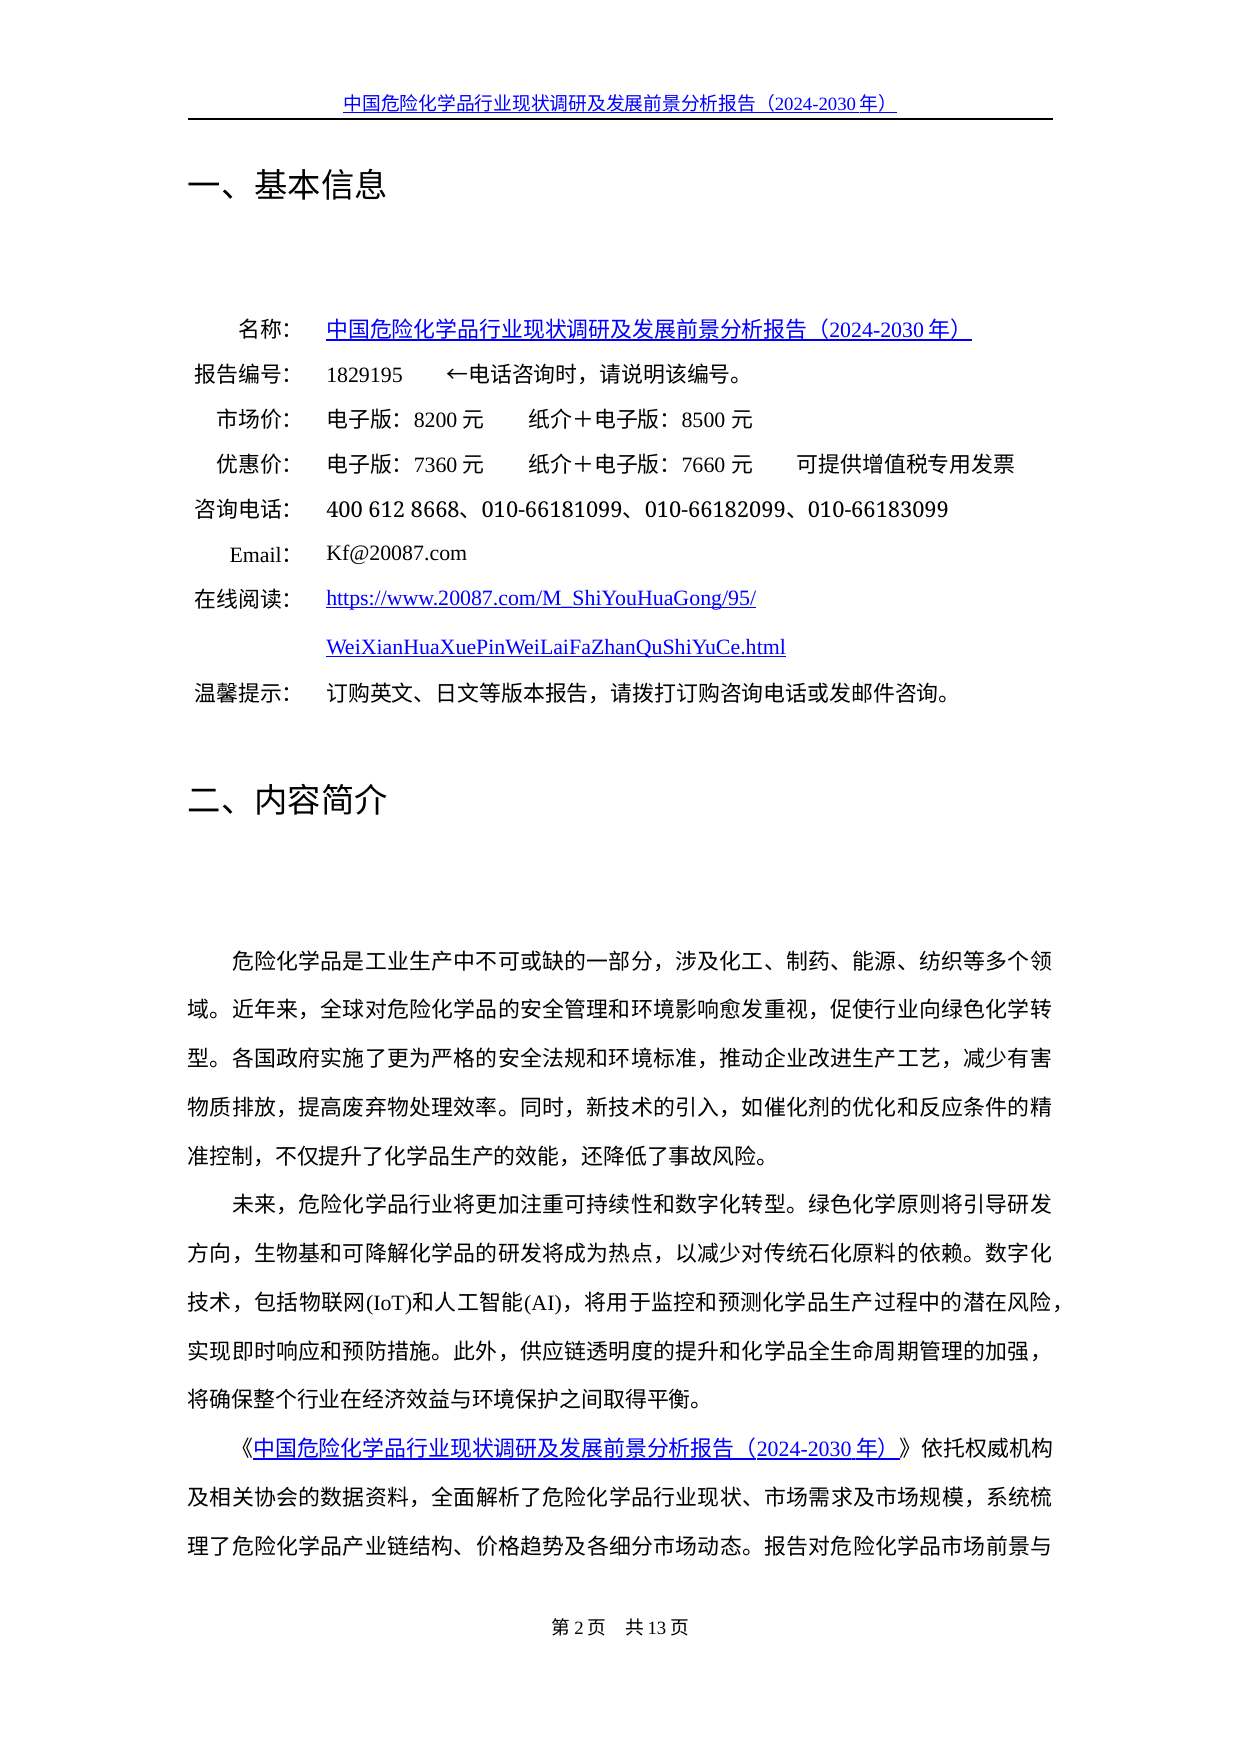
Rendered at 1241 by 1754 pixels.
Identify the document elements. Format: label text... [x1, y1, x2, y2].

table_cell 1829195 ←电话咨询时，请说明该编号。 [315, 357, 1073, 402]
table_cell 咨询电话： [167, 492, 315, 537]
table_cell Kf@20087.com [315, 537, 1073, 582]
table_cell 在线阅读： [167, 582, 315, 675]
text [187, 943, 1053, 1561]
table_cell 优惠价： [167, 447, 315, 492]
table_cell 市场价： [167, 402, 315, 447]
table_cell Email： [167, 537, 315, 582]
table_header 名称： [167, 312, 315, 357]
table_cell [315, 582, 1073, 675]
table_cell 电子版：7360 元 纸介＋电子版：7660 元 可提供增值税专用发票 [315, 447, 1073, 492]
table_cell 温馨提示： [167, 675, 315, 720]
table_cell 订购英文、日文等版本报告，请拨打订购咨询电话或发邮件咨询。 [315, 675, 1073, 720]
table_header 中国危险化学品行业现状调研及发展前景分析报告（2024-2030年） [315, 312, 1073, 357]
table_cell 报告编号： [167, 357, 315, 402]
title 一、基本信息 [187, 150, 1053, 215]
table_cell 电子版：8200 元 纸介＋电子版：8500 元 [315, 402, 1073, 447]
title 二、内容简介 [187, 766, 1053, 831]
table_cell 400 612 8668、010-66181099、010-66182099、010-66183099 [315, 492, 1073, 537]
